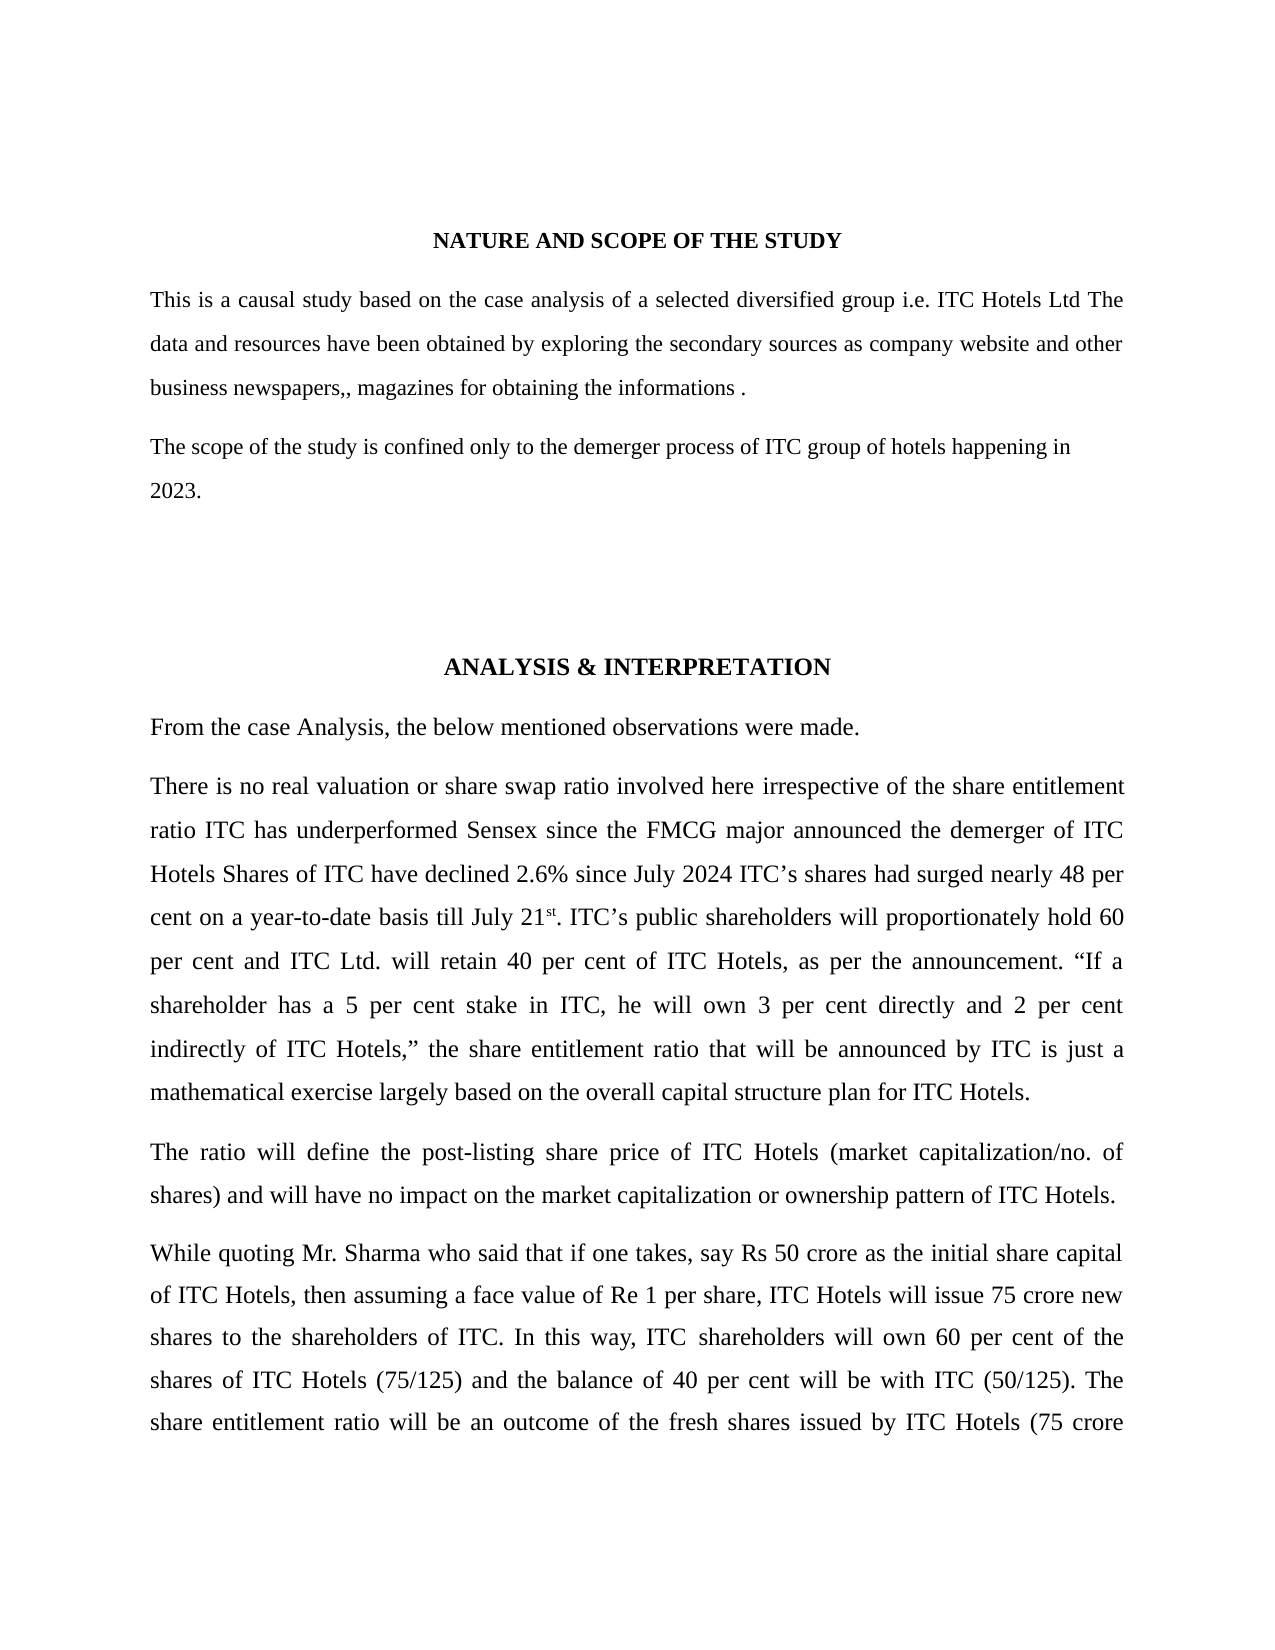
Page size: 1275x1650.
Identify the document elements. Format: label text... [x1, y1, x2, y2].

text The ratio will define the post-listing share price of ITC Hotels (market capitalization/no. of shares) and will have no impact on the market capitalization or ownership pattern of ITC Hotels. [150, 1122, 1125, 1209]
text This is a causal study based on the case analysis of a selected diversified group i.e. ITC Hotels Ltd The data and resources have been obtained by exploring the secondary sources as company website and other business newspapers,, magazines for obtaining the informations . [150, 269, 1125, 400]
text ANALYSIS & INTERPRETATION [150, 637, 1125, 681]
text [150, 1225, 1125, 1436]
text The scope of the study is confined only to the demerger process of ITC group of hotels happening in 2023. [150, 416, 1125, 503]
text NATURE AND SCOPE OF THE STUDY [150, 209, 1125, 253]
text There is no real valuation or share swap ratio involved here irrespective of the share entitlement ratio ITC has underperformed Sensex since the FMCG major announced the demerger of ITC Hotels Shares of ITC have declined 2.6% since July 2024 ITC’s shares had surged nearly 48 per cent on a year-to-date basis till July 21st. ITC’s public shareholders will proportionately hold 60 per cent and ITC Ltd. will retain 40 per cent of ITC Hotels, as per the announcement. “If a shareholder has a 5 per cent stake in ITC, he will own 3 per cent directly and 2 per cent indirectly of ITC Hotels,” the share entitlement ratio that will be announced by ITC is just a mathematical exercise largely based on the overall capital structure plan for ITC Hotels. [150, 756, 1125, 1106]
text From the case Analysis, the below mentioned observations were made. [150, 697, 1125, 741]
